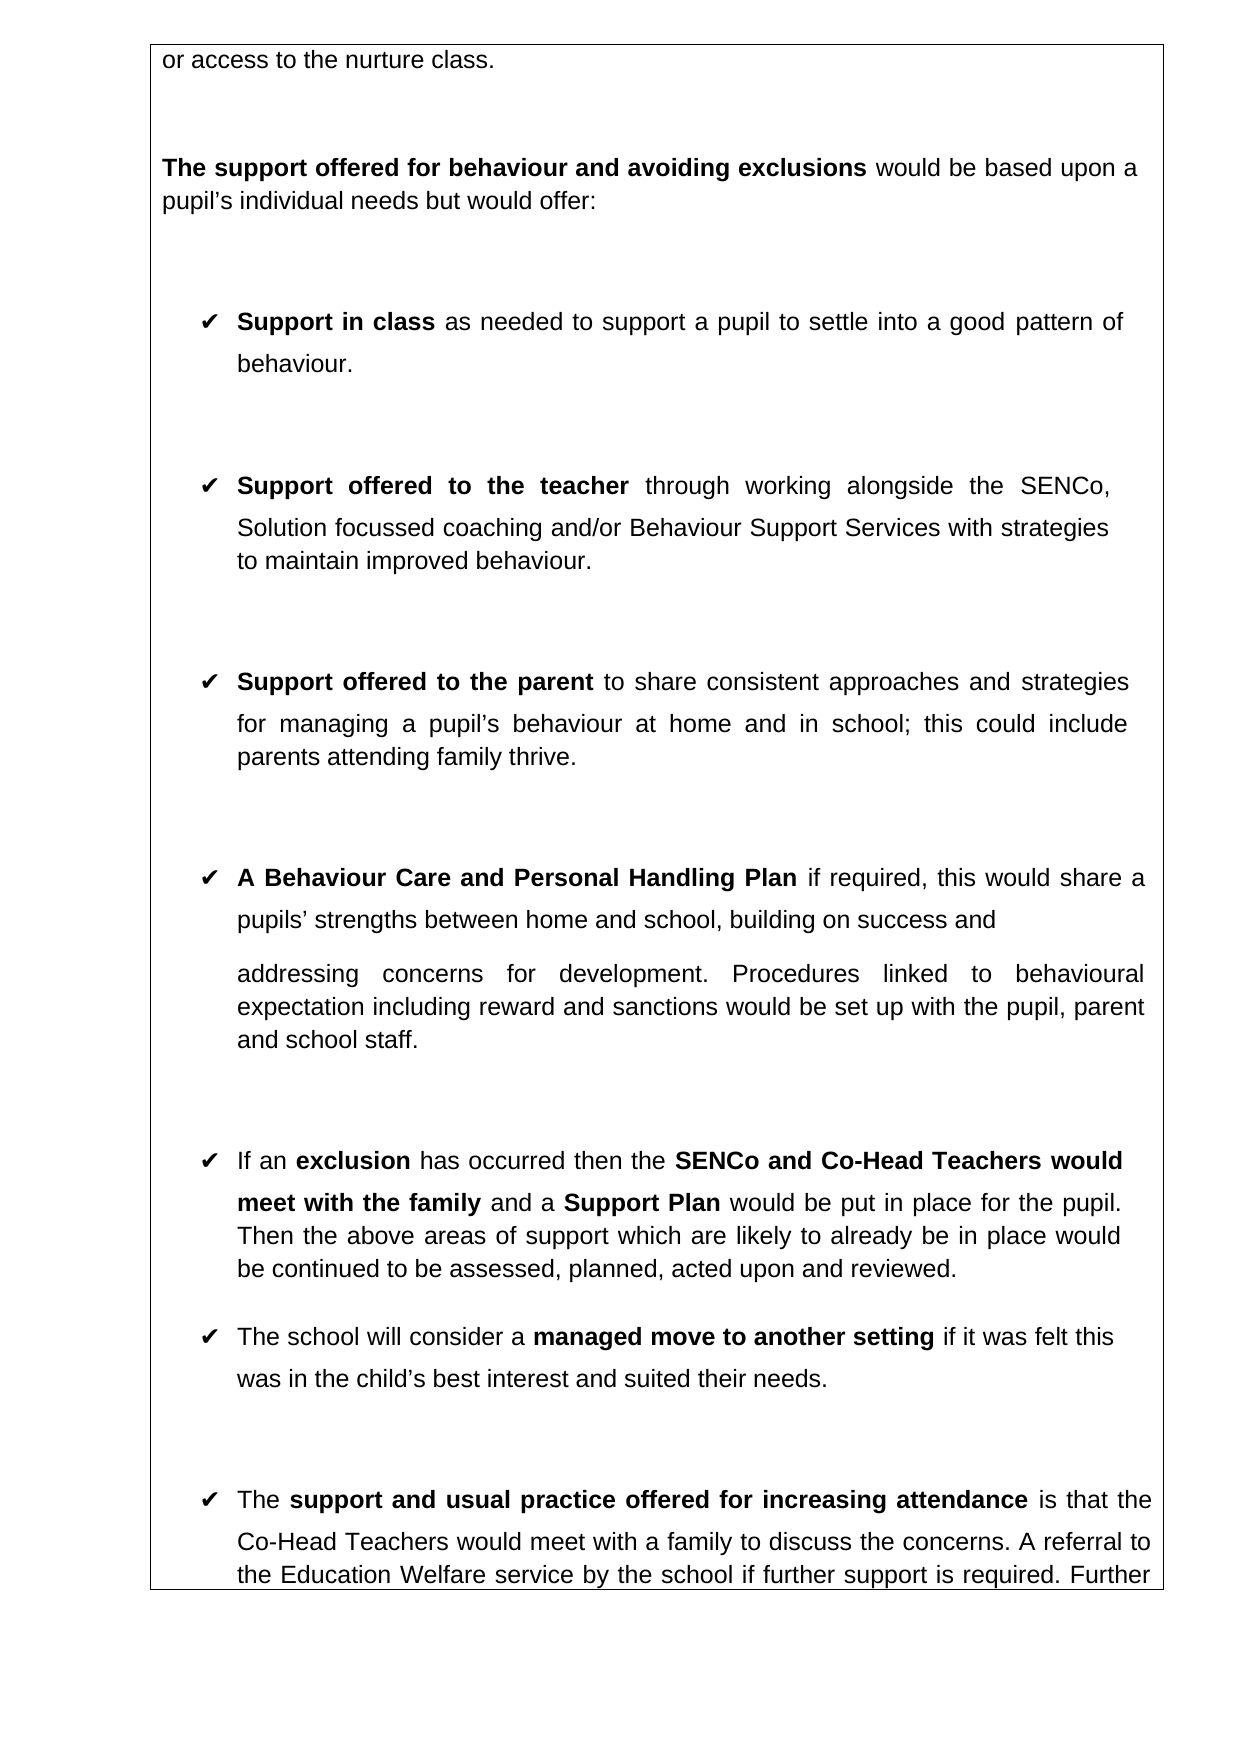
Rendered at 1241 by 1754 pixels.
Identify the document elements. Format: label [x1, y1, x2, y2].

table_cell [151, 45, 1163, 1589]
